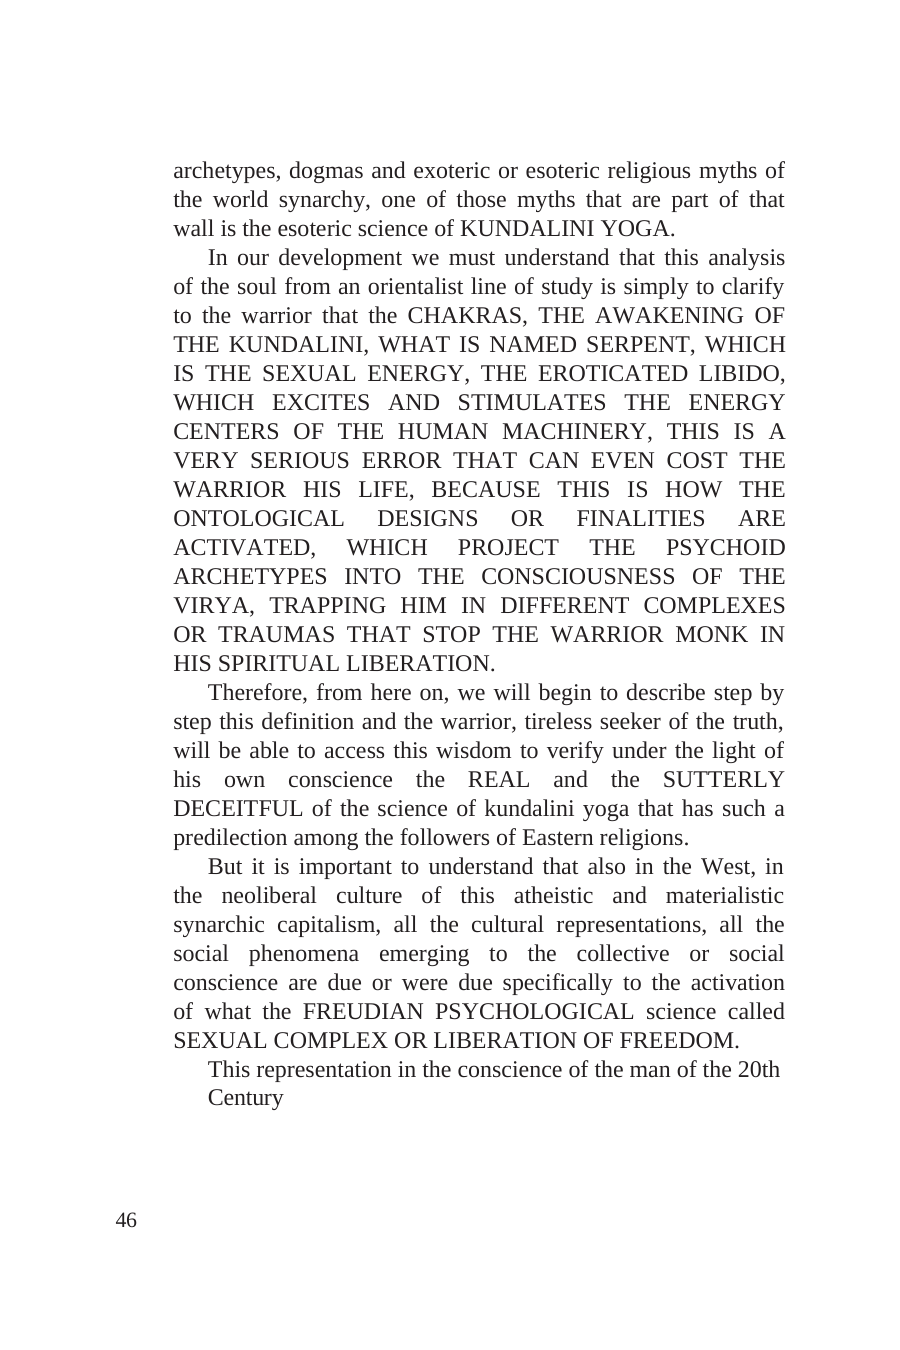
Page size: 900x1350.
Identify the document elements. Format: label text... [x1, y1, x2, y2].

text But it is important to understand that also in the West, in the neoliberal culture of this atheistic and materialistic synarchic capitalism, all the cultural representations, all the social phenomena emerging to the collective or social conscience are due or were due specifically to the activation of what the FREUDIAN PSYCHOLOGICAL science called SEXUAL COMPLEX OR LIBERATION OF FREEDOM. [173, 852, 786, 1054]
text archetypes, dogmas and exoteric or esoteric religious myths of the world synarchy, one of those myths that are part of that wall is the esoteric science of KUNDALINI YOGA. [173, 156, 786, 242]
text In our development we must understand that this analysis of the soul from an orientalist line of study is simply to clarify to the warrior that the CHAKRAS, THE AWAKENING OF THE KUNDALINI, WHAT IS NAMED SERPENT, WHICH IS THE SEXUAL ENERGY, THE EROTICATED LIBIDO, WHICH EXCITES AND STIMULATES THE ENERGY CENTERS OF THE HUMAN MACHINERY, THIS IS A VERY SERIOUS ERROR THAT CAN EVEN COST THE WARRIOR HIS LIFE, BECAUSE THIS IS HOW THE ONTOLOGICAL DESIGNS OR FINALITIES ARE ACTIVATED, WHICH PROJECT THE PSYCHOID ARCHETYPES INTO THE CONSCIOUSNESS OF THE VIRYA, TRAPPING HIM IN DIFFERENT COMPLEXES OR TRAUMAS THAT STOP THE WARRIOR MONK IN HIS SPIRITUAL LIBERATION. [173, 243, 786, 676]
text This representation in the conscience of the man of the 20th Century [208, 1055, 812, 1111]
text Therefore, from here on, we will begin to describe step by step this definition and the warrior, tireless seeker of the truth, will be able to access this wisdom to verify under the light of his own conscience the REAL and the SUTTERLY DECEITFUL of the science of kundalini yoga that has such a predilection among the followers of Eastern religions. [173, 678, 786, 851]
